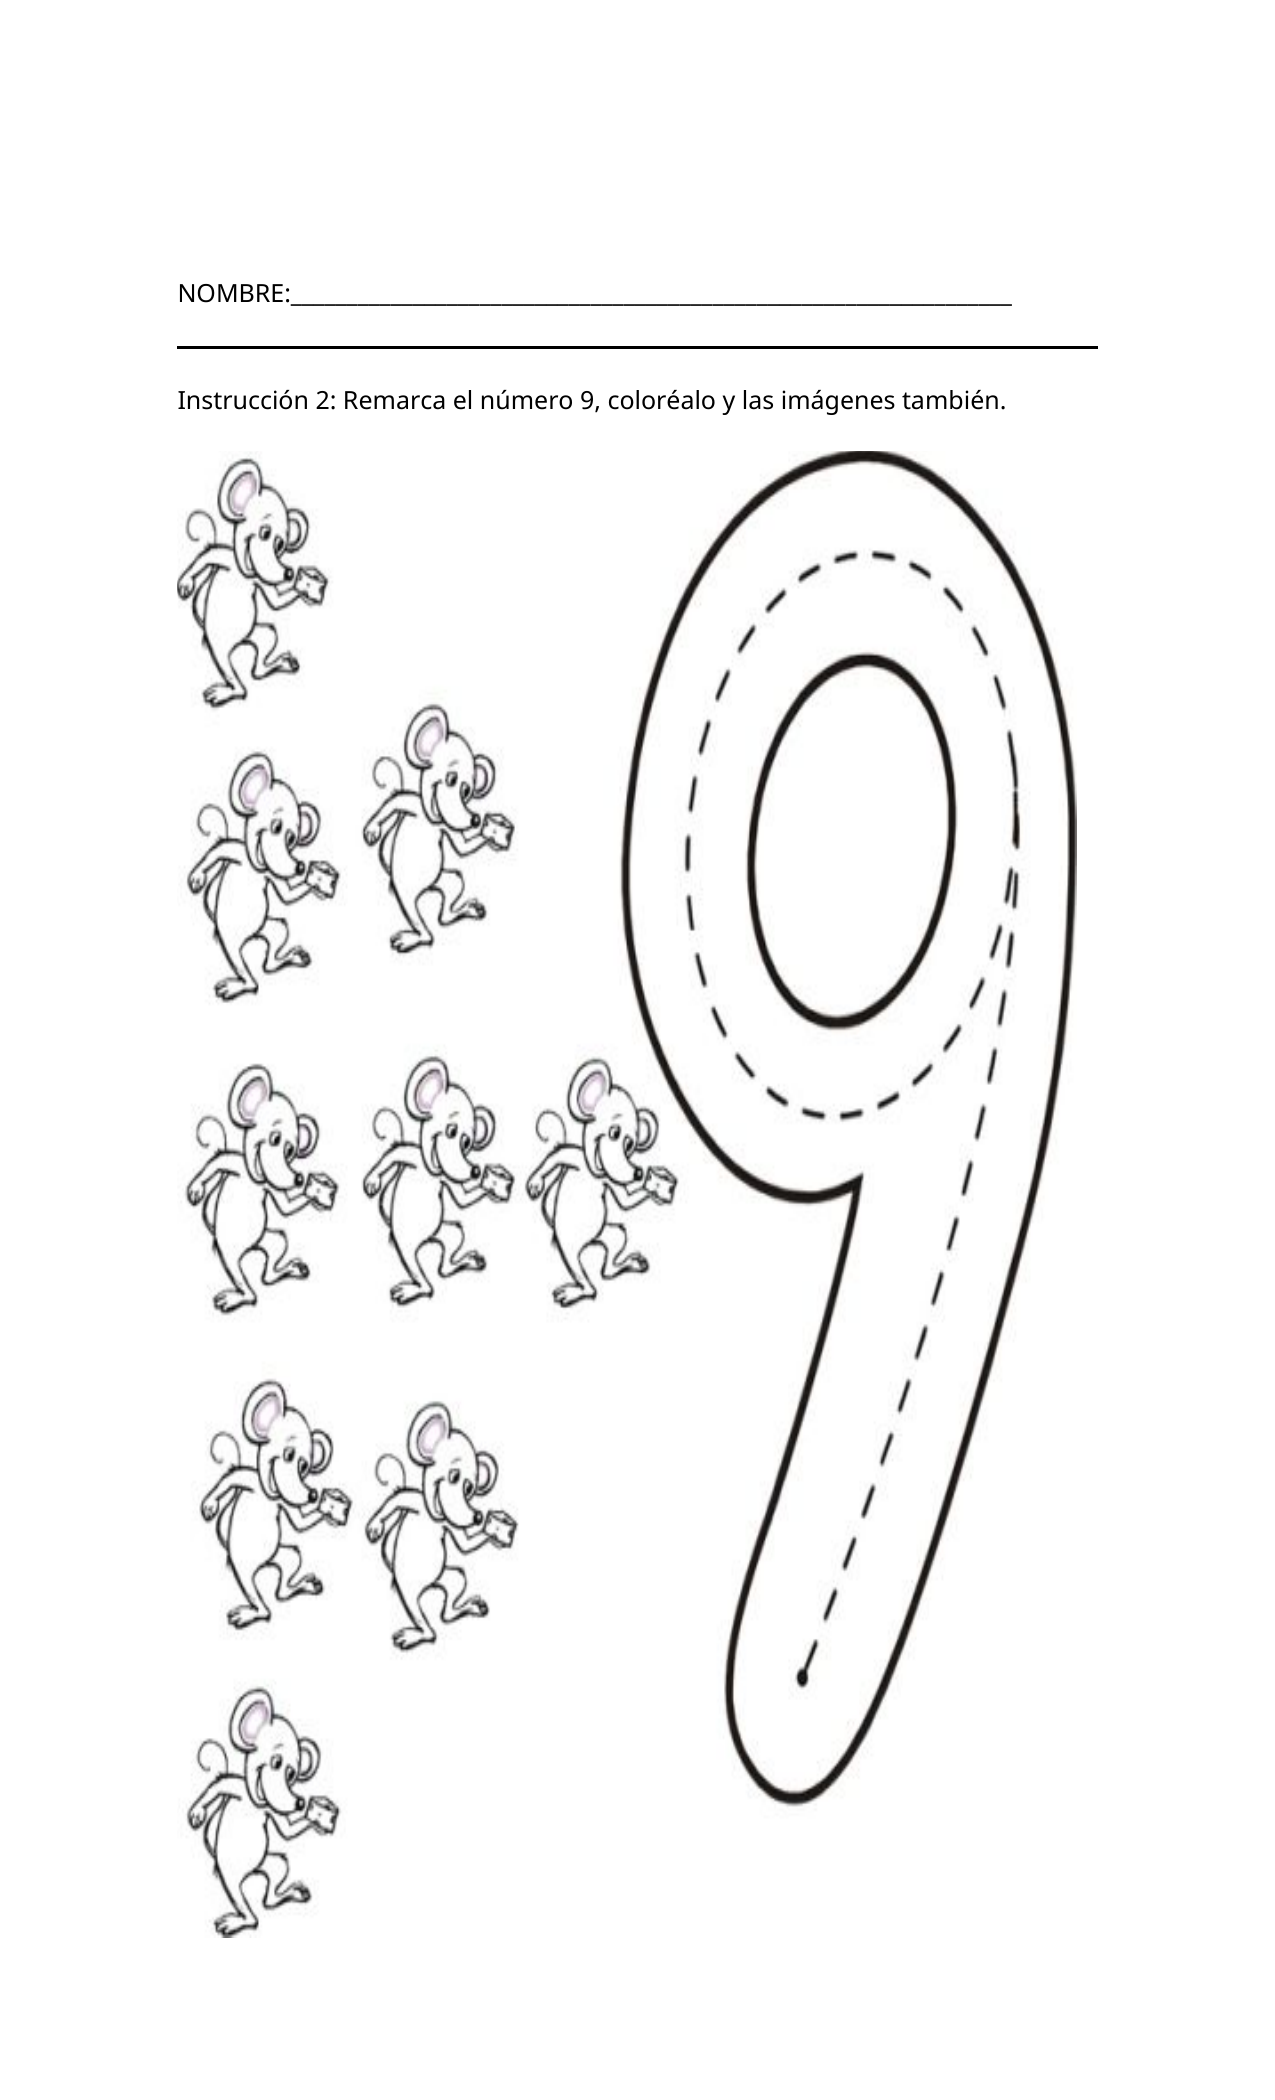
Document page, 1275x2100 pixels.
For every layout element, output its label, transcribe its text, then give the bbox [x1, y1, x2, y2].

picture [177, 451, 1077, 1938]
text Instrucción 2: Remarca el número 9, coloréalo y las imágenes también. [177, 383, 1098, 417]
text NOMBRE:_________________________________________________________________ [177, 275, 1098, 309]
